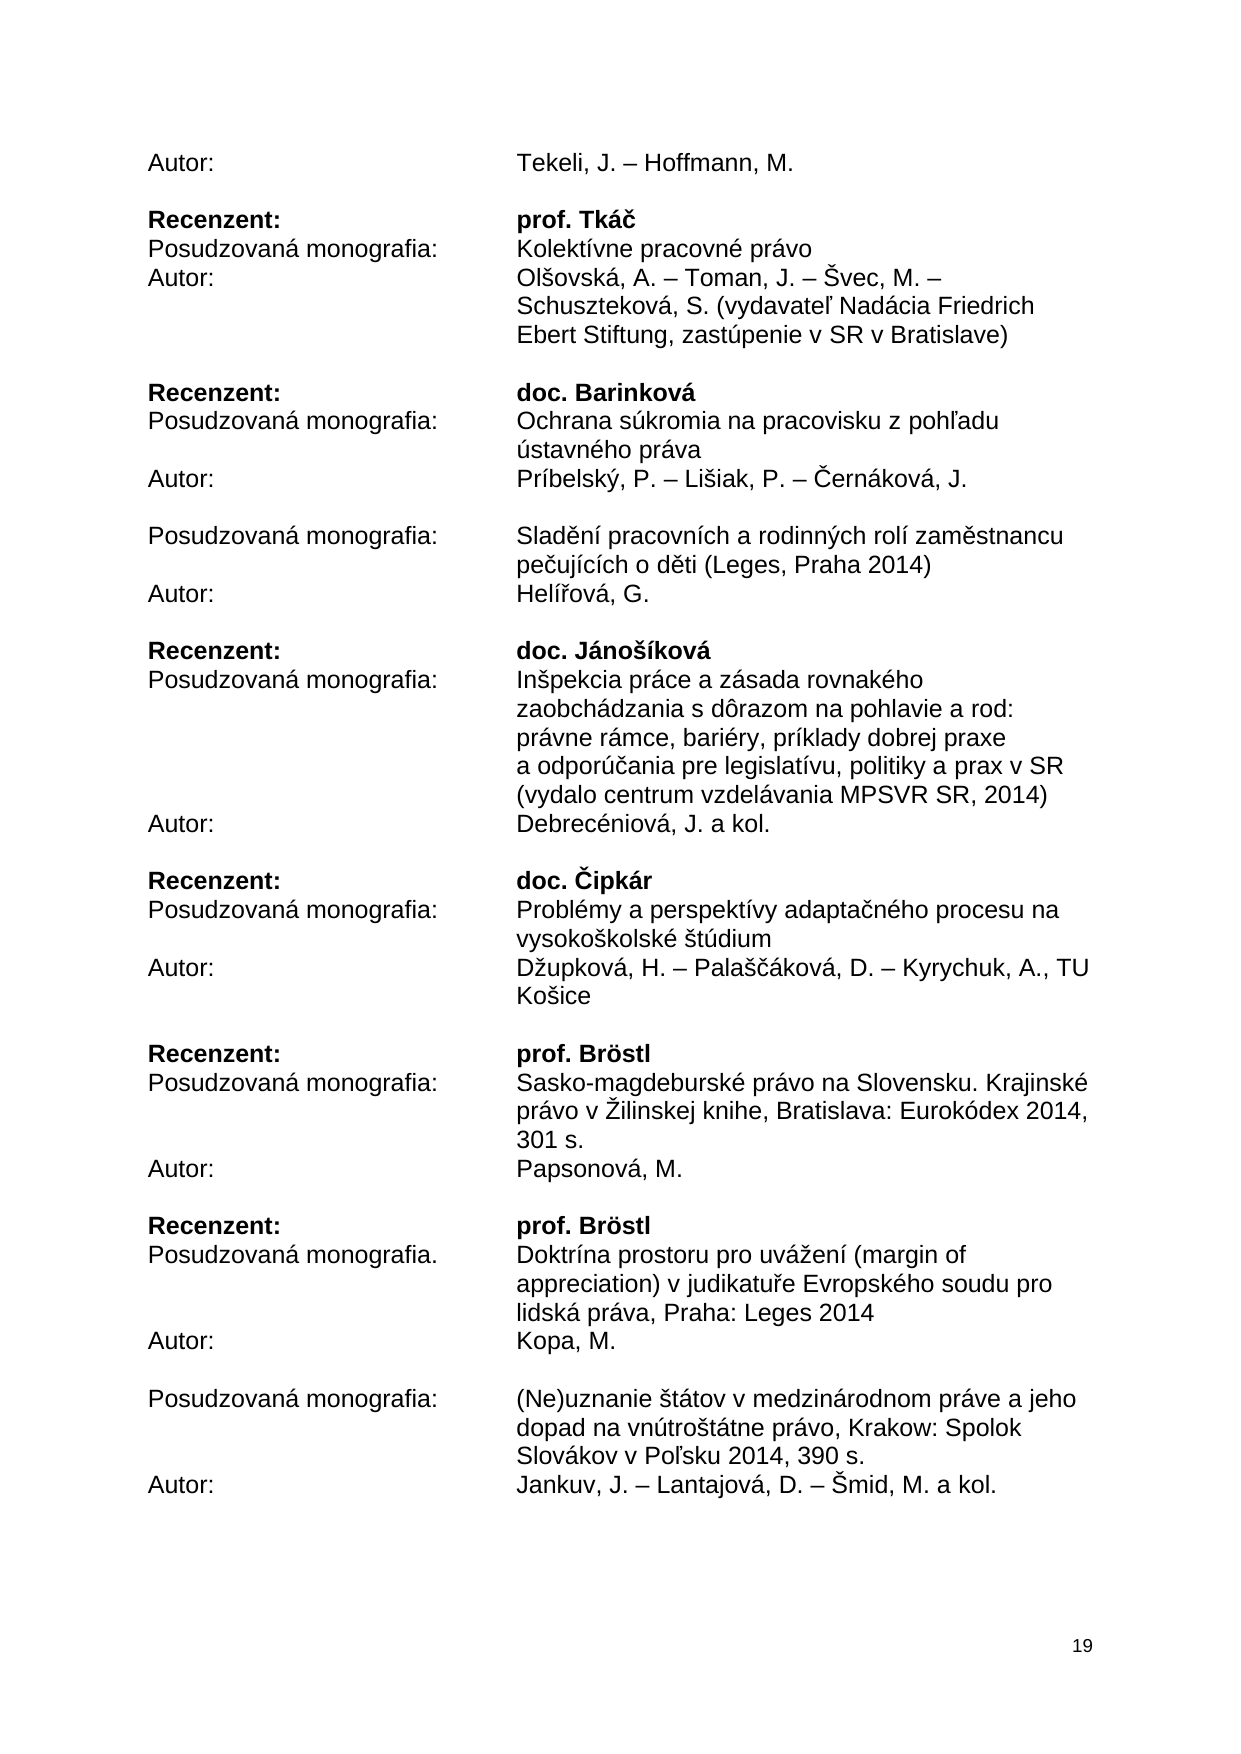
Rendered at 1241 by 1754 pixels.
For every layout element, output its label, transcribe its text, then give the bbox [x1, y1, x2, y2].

text Posudzovaná monografia: Problémy a perspektívy adaptačného procesu na vysokoškolské štúdium [148, 895, 1093, 953]
text Recenzent: doc. Barinková [148, 378, 1093, 406]
text Autor: Džupková, H. – Palaščáková, D. – Kyrychuk, A., TU Košice [148, 953, 1093, 1010]
text Posudzovaná monografia: Kolektívne pracovné právo [148, 234, 1093, 263]
text Autor: Kopa, M. [148, 1326, 1093, 1355]
text Recenzent: doc. Čipkár [148, 866, 1093, 895]
text Posudzovaná monografia. Doktrína prostoru pro uvážení (margin of appreciation) v judikatuře Evropského soudu pro lidská práva, Praha: Leges 2014 [148, 1240, 1093, 1326]
text Autor: Papsonová, M. [148, 1154, 1093, 1183]
text Recenzent: prof. Bröstl [148, 1039, 1093, 1068]
text Posudzovaná monografia: Sasko-magdeburské právo na Slovensku. Krajinské právo v Žilinskej knihe, Bratislava: Eurokódex 2014, 301 s. [148, 1068, 1093, 1154]
text Autor: Príbelský, P. – Lišiak, P. – Černáková, J. [148, 464, 1093, 493]
text Autor: Debrecéniová, J. a kol. [148, 809, 1093, 838]
text Autor: Jankuv, J. – Lantajová, D. – Šmid, M. a kol. [148, 1470, 1093, 1499]
text Posudzovaná monografia: Inšpekcia práce a zásada rovnakého zaobchádzania s dôrazom na pohlavie a rod: právne rámce, bariéry, príklady dobrej praxe a odporúčania pre legislatívu, politiky a prax v SR (vydalo centrum vzdelávania MPSVR SR, 2014) [148, 665, 1093, 809]
text Recenzent: prof. Tkáč [148, 205, 1093, 234]
text Autor: Olšovská, A. – Toman, J. – Švec, M. – Schuszteková, S. (vydavateľ Nadácia Friedrich Ebert Stiftung, zastúpenie v SR v Bratislave) [148, 263, 1093, 349]
text Autor: Helířová, G. [148, 579, 1093, 608]
text Autor: Tekeli, J. – Hoffmann, M. [148, 148, 1093, 176]
text Recenzent: prof. Bröstl [148, 1211, 1093, 1240]
text Posudzovaná monografia: Ochrana súkromia na pracovisku z pohľadu ústavného práva [148, 406, 1093, 464]
text Posudzovaná monografia: Sladění pracovních a rodinných rolí zaměstnancu pečujících o děti (Leges, Praha 2014) [148, 521, 1093, 579]
text Recenzent: doc. Jánošíková [148, 636, 1093, 665]
text Posudzovaná monografia: (Ne)uznanie štátov v medzinárodnom práve a jeho dopad na vnútroštátne právo, Krakow: Spolok Slovákov v Poľsku 2014, 390 s. [148, 1384, 1093, 1470]
